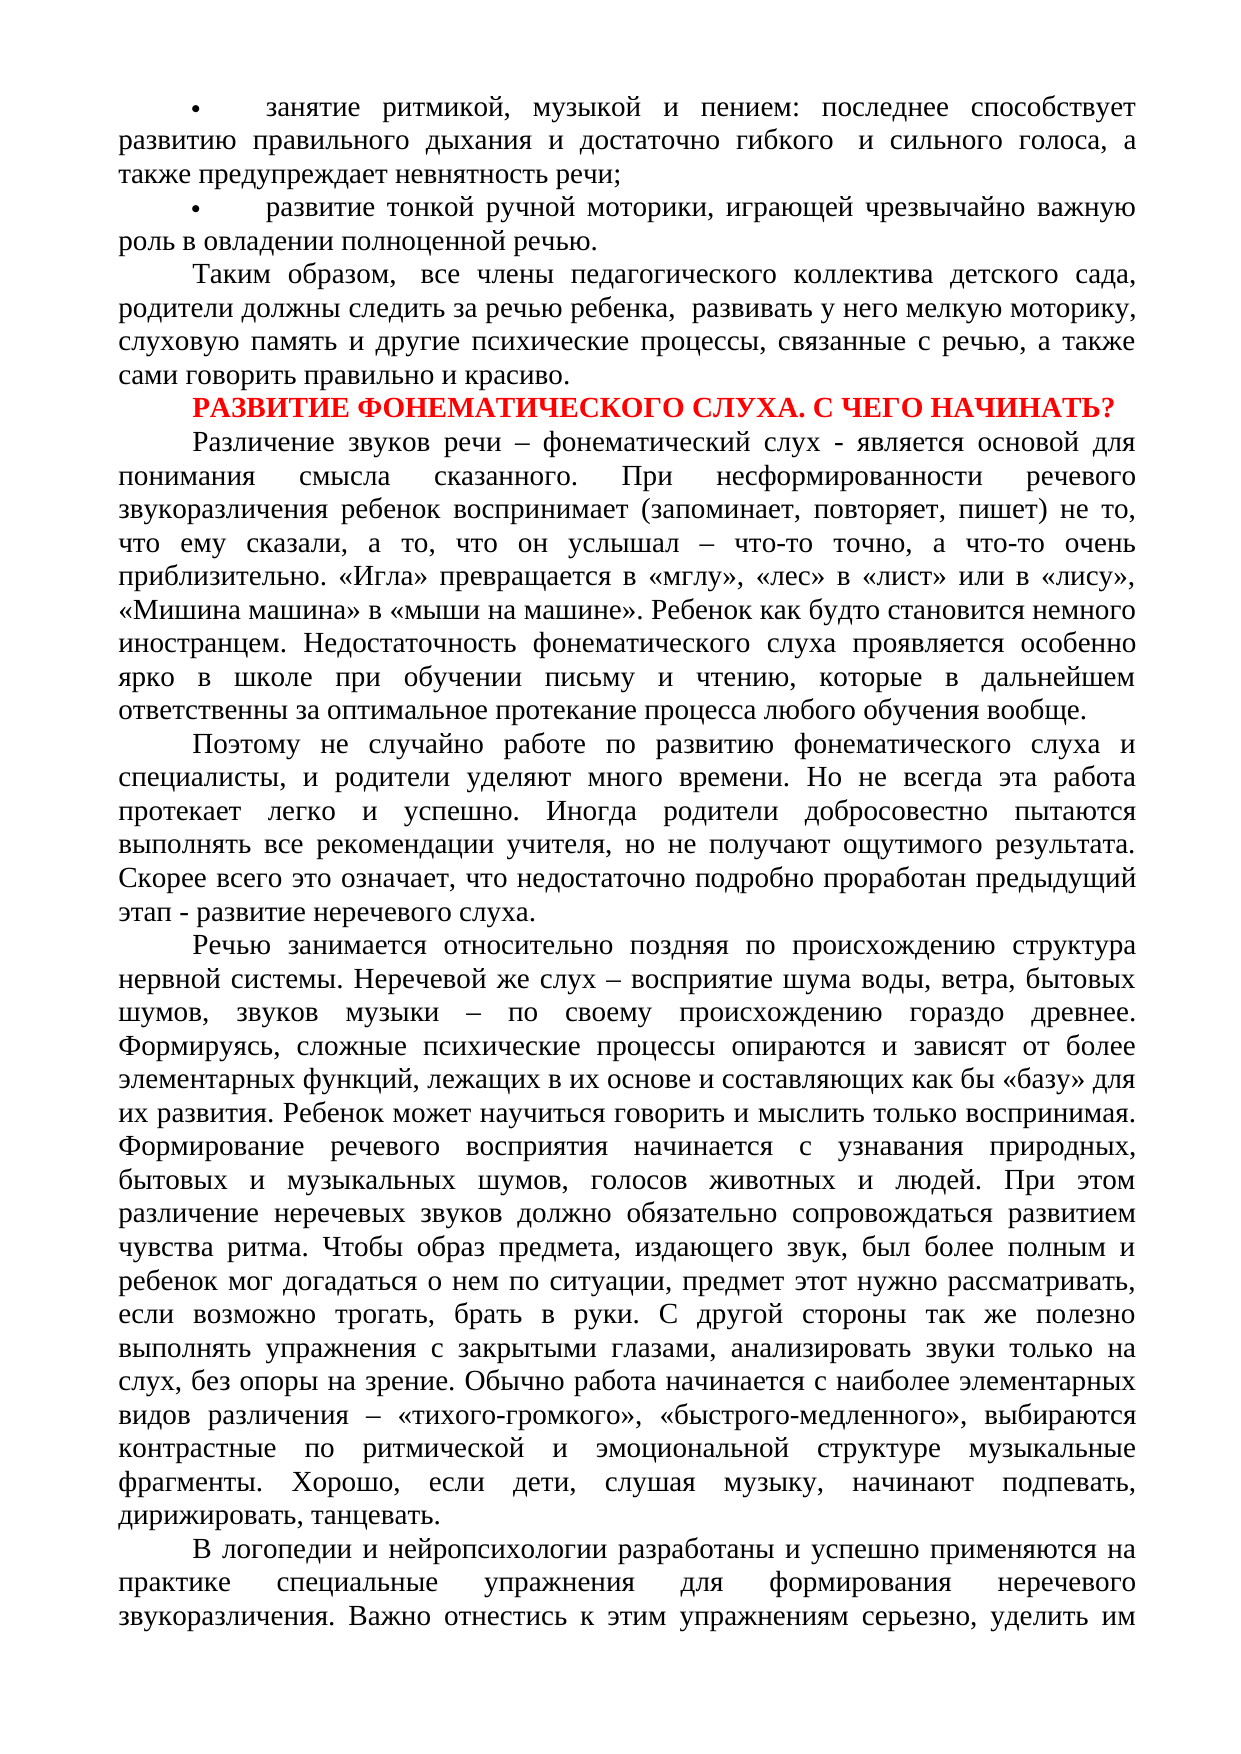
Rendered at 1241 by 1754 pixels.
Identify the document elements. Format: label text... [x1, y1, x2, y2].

list занятие ритмикой, музыкой и пением: последнее способствует развитию правильного дыхания и достаточно гибкого и сильного голоса, а также предупреждает невнятность речи; [118, 89, 1137, 189]
text Речью занимается относительно поздняя по происхождению структура нервной системы. Неречевой же слух – восприятие шума воды, ветра, бытовых шумов, звуков музыки – по своему происхождению гораздо древнее. Формируясь, сложные психические процессы опираются и зависят от более элементарных функций, лежащих в их основе и составляющих как бы «базу» для их развития. Ребенок может научиться говорить и мыслить только воспринимая. Формирование речевого восприятия начинается с узнавания природных, бытовых и музыкальных шумов, голосов животных и людей. При этом различение неречевых звуков должно обязательно сопровождаться развитием чувства ритма. Чтобы образ предмета, издающего звук, был более полным и ребенок мог догадаться о нем по ситуации, предмет этот нужно рассматривать, если возможно трогать, брать в руки. С другой стороны так же полезно выполнять упражнения с закрытыми глазами, анализировать звуки только на слух, без опоры на зрение. Обычно работа начинается с наиболее элементарных видов различения – «тихого-громкого», «быстрого-медленного», выбираются контрастные по ритмической и эмоциональной структуре музыкальные фрагменты. Хорошо, если дети, слушая музыку, начинают подпевать, дирижировать, танцевать. [118, 927, 1137, 1531]
list развитие тонкой ручной моторики, играющей чрезвычайно важную роль в овладении полноценной речью. [118, 189, 1137, 256]
text РАЗВИТИЕ ФОНЕМАТИЧЕСКОГО СЛУХА. С ЧЕГО НАЧИНАТЬ? [118, 391, 1137, 424]
text Поэтому не случайно работе по развитию фонематического слуха и специалисты, и родители уделяют много времени. Но не всегда эта работа протекает легко и успешно. Иногда родители добросовестно пытаются выполнять все рекомендации учителя, но не получают ощутимого результата. Скорее всего это означает, что недостаточно подробно проработан предыдущий этап - развитие неречевого слуха. [118, 726, 1137, 927]
text Различение звуков речи – фонематический слух - является основой для понимания смысла сказанного. При несформированности речевого звукоразличения ребенок воспринимает (запоминает, повторяет, пишет) не то, что ему сказали, а то, что он услышал – что-то точно, а что-то очень приблизительно. «Игла» превращается в «мглу», «лес» в «лист» или в «лису», «Мишина машина» в «мыши на машине». Ребенок как будто становится немного иностранцем. Недостаточность фонематического слуха проявляется особенно ярко в школе при обучении письму и чтению, которые в дальнейшем ответственны за оптимальное протекание процесса любого обучения вообще. [118, 424, 1137, 726]
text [118, 1531, 1137, 1632]
text Таким образом, все члены педагогического коллектива детского сада, родители должны следить за речью ребенка, развивать у него мелкую моторику, слуховую память и другие психические процессы, связанные с речью, а также сами говорить правильно и красиво. [118, 256, 1137, 391]
